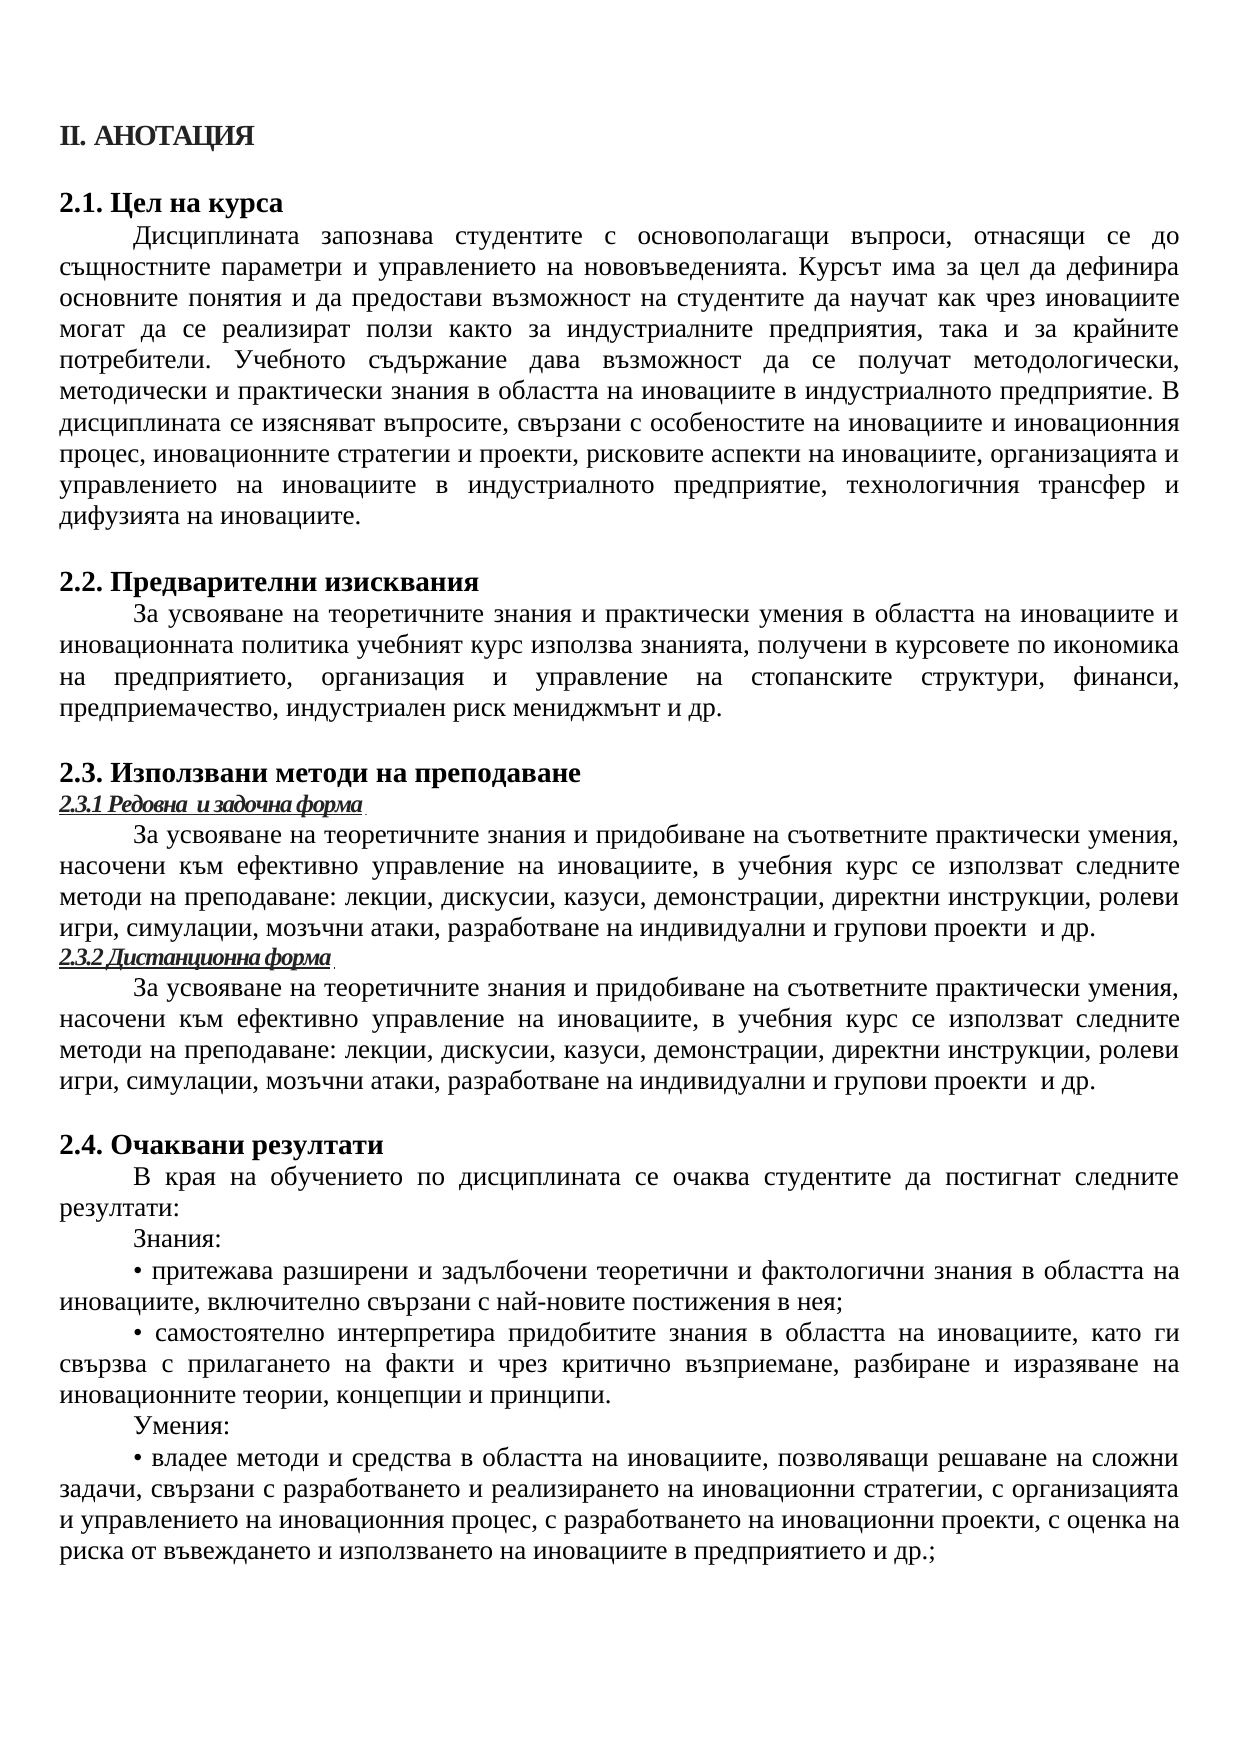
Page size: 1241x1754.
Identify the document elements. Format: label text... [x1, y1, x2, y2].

text • притежава разширени и задълбочени теоретични и фактологични знания в областта на иновациите, включително свързани с най-новите постижения в нея; [59, 1254, 1181, 1316]
text 2.3.2 Дистанционна форма [59, 942, 1181, 971]
text За усвояване на теоретичните знания и придобиване на съответните практически умения, насочени към ефективно управление на иновациите, в учебния курс се използват следните методи на преподаване: лекции, дискусии, казуси, демонстрации, директни инструкции, ролеви игри, симулации, мозъчни атаки, разработване на индивидуални и групови проекти и др. [59, 818, 1181, 942]
text • владее методи и средства в областта на иновациите, позволяващи решаване на сложни задачи, свързани с разработването и реализирането на иновационни стратегии, с организацията и управлението на иновационния процес, с разработването на иновационни проекти, с оценка на риска от въвеждането и използването на иновациите в предприятието и др.; [59, 1441, 1181, 1565]
text 2.3.1 Редовна и задочна форма [59, 789, 1181, 818]
text 2.4. Очаквани резултати [59, 1127, 1181, 1160]
text 2.3. Използвани методи на преподаване [59, 755, 1181, 789]
text Дисциплината запознава студентите с основополагащи въпроси, отнасящи се до същностните параметри и управлението на нововъведенията. Курсът има за цел да дефинира основните понятия и да предостави възможност на студентите да научат как чрез иновациите могат да се реализират ползи както за индустриалните предприятия, така и за крайните потребители. Учебното съдържание дава възможност да се получат методологически, методически и практически знания в областта на иновациите в индустриалното предприятие. В дисциплината се изясняват въпросите, свързани с особеностите на иновациите и иновационния процес, иновационните стратегии и проекти, рисковите аспекти на иновациите, организацията и управлението на иновациите в индустриалното предприятие, технологичния трансфер и дифузията на иновациите. [59, 219, 1181, 530]
text • самостоятелно интерпретира придобитите знания в областта на иновациите, като ги свързва с прилагането на факти и чрез критично възприемане, разбиране и изразяване на иновационните теории, концепции и принципи. [59, 1316, 1181, 1409]
text 2.1. Цел на курса [59, 185, 1181, 219]
text 2.2. Предварителни изисквания [59, 564, 1181, 597]
text За усвояване на теоретичните знания и практически умения в областта на иновациите и иновационната политика учебният курс използва знанията, получени в курсовете по икономика на предприятието, организация и управление на стопанските структури, финанси, предприемачество, индустриален риск мениджмънт и др. [59, 597, 1181, 722]
text Умения: [59, 1409, 1181, 1441]
text II. Анотация [59, 118, 1181, 152]
text В края на обучението по дисциплината се очаква студентите да постигнат следните резултати: [59, 1160, 1181, 1223]
text Знания: [59, 1223, 1181, 1254]
text За усвояване на теоретичните знания и придобиване на съответните практически умения, насочени към ефективно управление на иновациите, в учебния курс се използват следните методи на преподаване: лекции, дискусии, казуси, демонстрации, директни инструкции, ролеви игри, симулации, мозъчни атаки, разработване на индивидуални и групови проекти и др. [59, 971, 1181, 1096]
